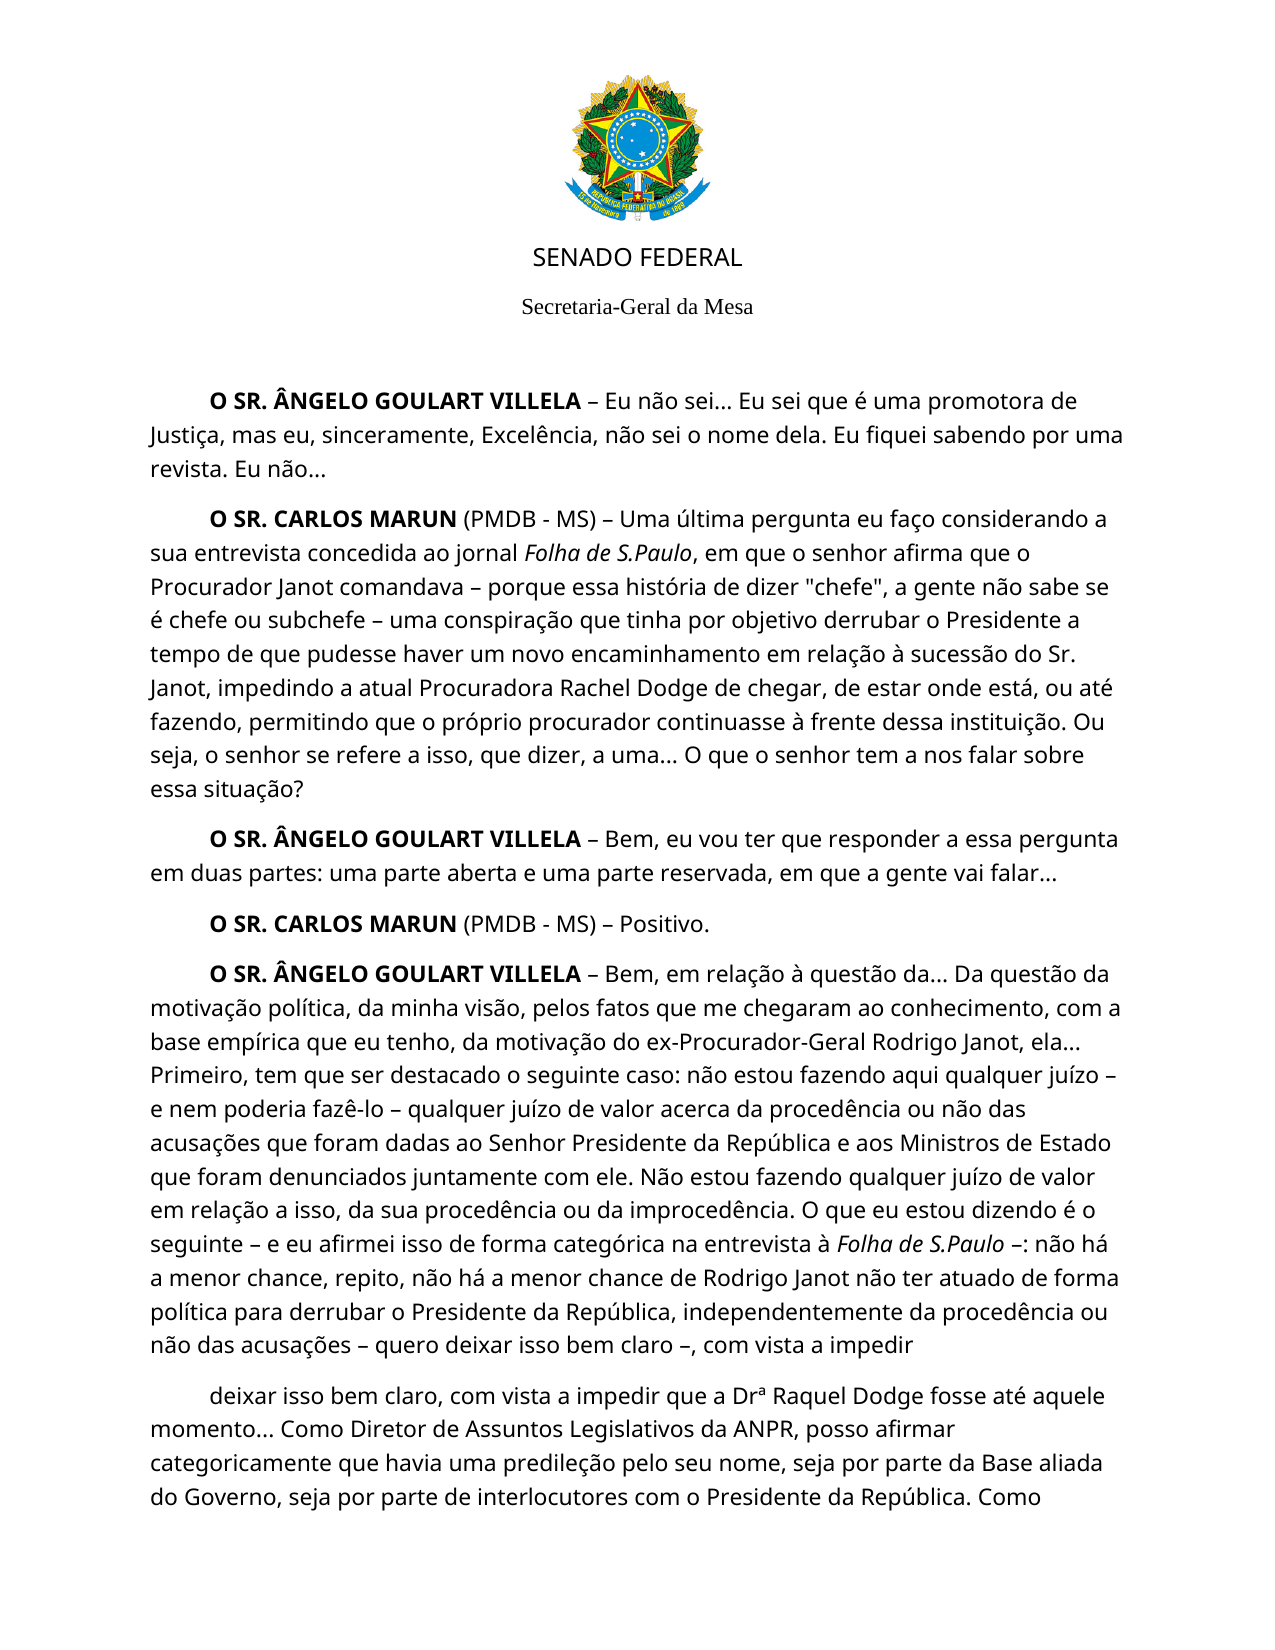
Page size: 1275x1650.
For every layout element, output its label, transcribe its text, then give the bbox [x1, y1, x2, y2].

text O SR. CARLOS MARUN (PMDB - MS) – Positivo. [150, 907, 1125, 939]
text O SR. ÂNGELO GOULART VILLELA – Bem, em relação à questão da... Da questão da motivação política, da minha visão, pelos fatos que me chegaram ao conhecimento, com a base empírica que eu tenho, da motivação do ex-Procurador-Geral Rodrigo Janot, ela... Primeiro, tem que ser destacado o seguinte caso: não estou fazendo aqui qualquer juízo – e nem poderia fazê-lo – qualquer juízo de valor acerca da procedência ou não das acusações que foram dadas ao Senhor Presidente da República e aos Ministros de Estado que foram denunciados juntamente com ele. Não estou fazendo qualquer juízo de valor em relação a isso, da sua procedência ou da improcedência. O que eu estou dizendo é o seguinte – e eu afirmei isso de forma categórica na entrevista à Folha de S.Paulo –: não há a menor chance, repito, não há a menor chance de Rodrigo Janot não ter atuado de forma política para derrubar o Presidente da República, independentemente da procedência ou não das acusações – quero deixar isso bem claro –, com vista a impedir [150, 958, 1125, 1360]
text O SR. ÂNGELO GOULART VILLELA – Eu não sei... Eu sei que é uma promotora de Justiça, mas eu, sinceramente, Excelência, não sei o nome dela. Eu fiquei sabendo por uma revista. Eu não... [150, 385, 1125, 484]
picture [564, 75, 711, 221]
text O SR. ÂNGELO GOULART VILLELA – Bem, eu vou ter que responder a essa pergunta em duas partes: uma parte aberta e uma parte reservada, em que a gente vai falar... [150, 823, 1125, 888]
text O SR. CARLOS MARUN (PMDB - MS) – Uma última pergunta eu faço considerando a sua entrevista concedida ao jornal Folha de S.Paulo, em que o senhor afirma que o Procurador Janot comandava – porque essa história de dizer "chefe", a gente não sabe se é chefe ou subchefe – uma conspiração que tinha por objetivo derrubar o Presidente a tempo de que pudesse haver um novo encaminhamento em relação à sucessão do Sr. Janot, impedindo a atual Procuradora Rachel Dodge de chegar, de estar onde está, ou até fazendo, permitindo que o próprio procurador continuasse à frente dessa instituição. Ou seja, o senhor se refere a isso, que dizer, a uma... O que o senhor tem a nos falar sobre essa situação? [150, 503, 1125, 804]
